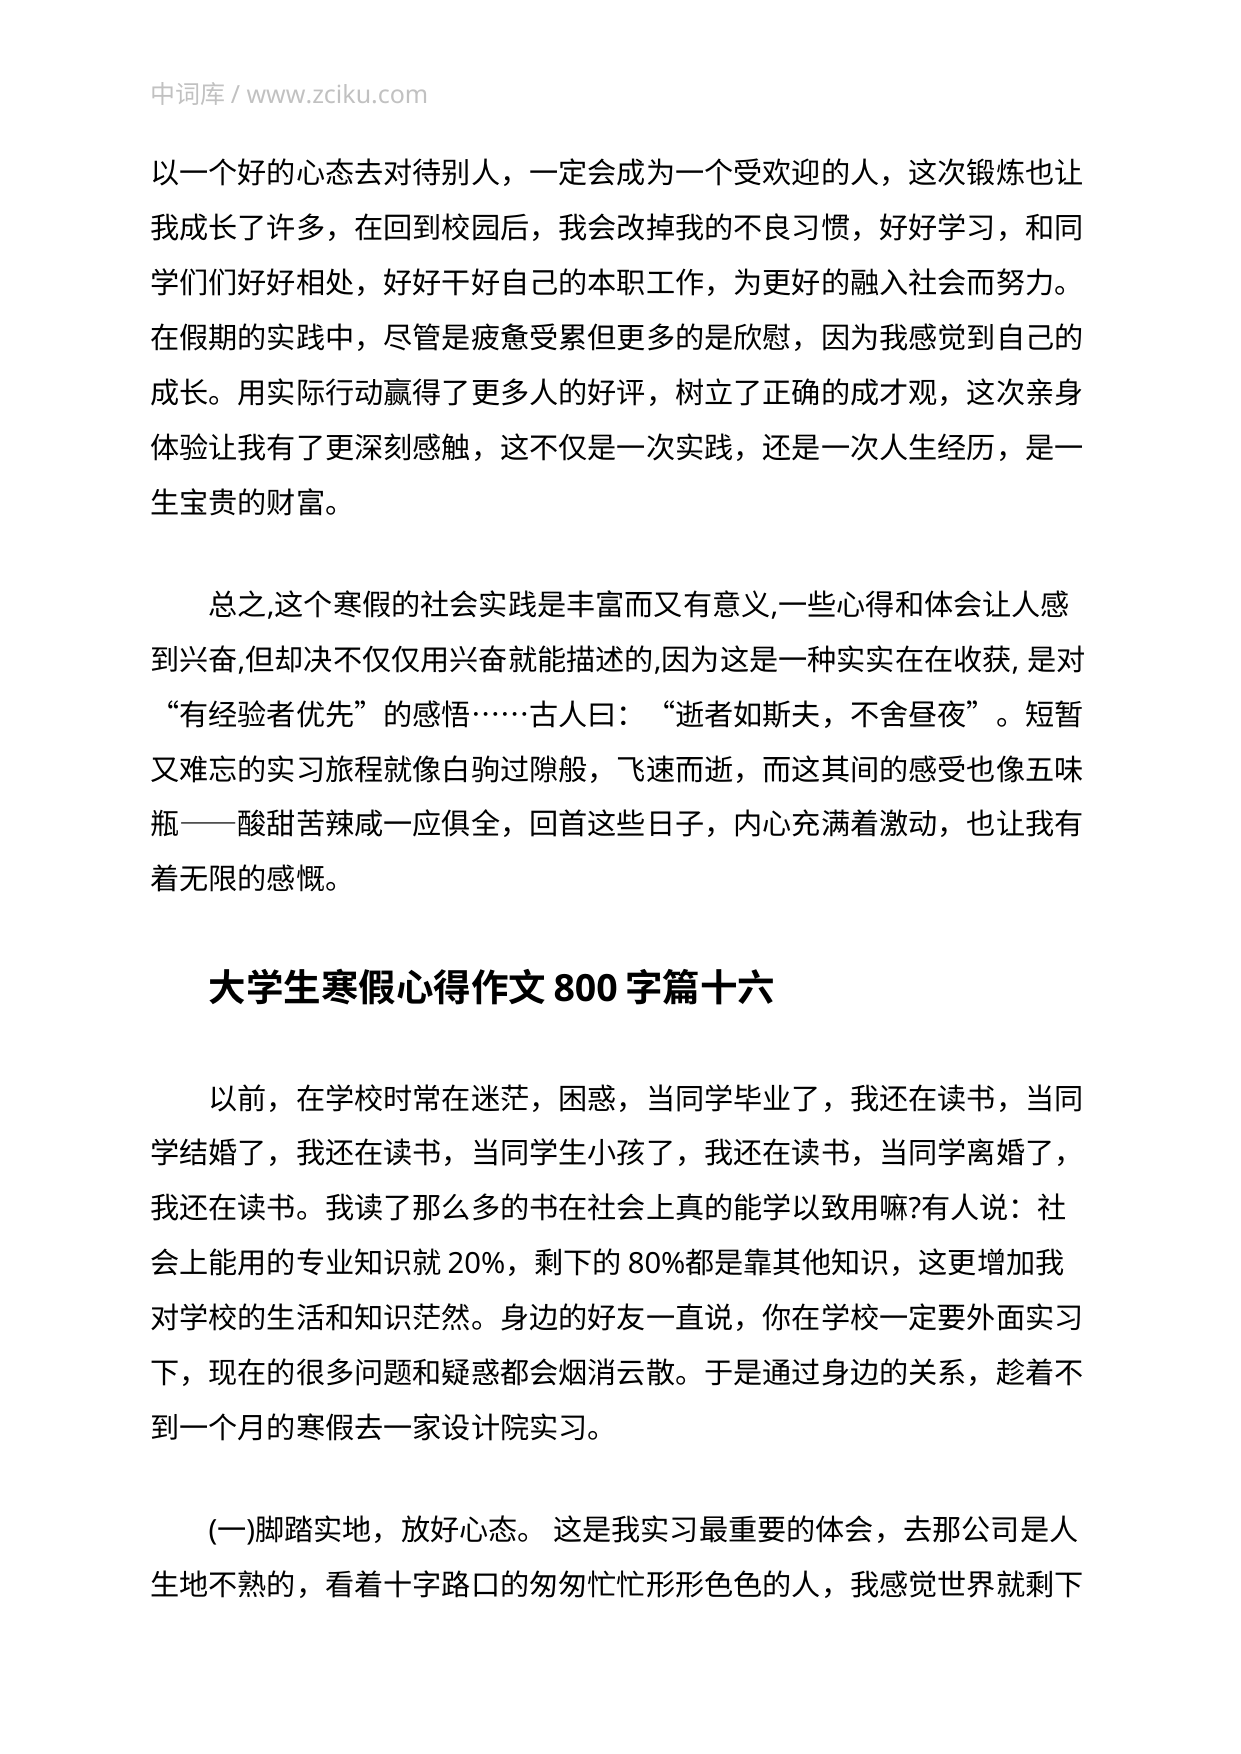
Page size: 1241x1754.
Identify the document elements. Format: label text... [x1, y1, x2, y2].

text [150, 1507, 1090, 1604]
text 以前，在学校时常在迷茫，困惑，当同学毕业了，我还在读书，当同学结婚了，我还在读书，当同学生小孩了，我还在读书，当同学离婚了，我还在读书。我读了那么多的书在社会上真的能学以致用嘛?有人说：社会上能用的专业知识就20%，剩下的80%都是靠其他知识，这更增加我对学校的生活和知识茫然。身边的好友一直说，你在学校一定要外面实习下，现在的很多问题和疑惑都会烟消云散。于是通过身边的关系，趁着不到一个月的寒假去一家设计院实习。 [150, 1075, 1090, 1447]
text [150, 150, 1090, 522]
text 大学生寒假心得作文800字篇十六 [150, 958, 1090, 1012]
text 总之,这个寒假的社会实践是丰富而又有意义,一些心得和体会让人感到兴奋,但却决不仅仅用兴奋就能描述的,因为这是一种实实在在收获, 是对“有经验者优先”的感悟……古人曰：“逝者如斯夫，不舍昼夜”。短暂又难忘的实习旅程就像白驹过隙般，飞速而逝，而这其间的感受也像五味瓶——酸甜苦辣咸一应俱全，回首这些日子，内心充满着激动，也让我有着无限的感慨。 [150, 581, 1090, 898]
